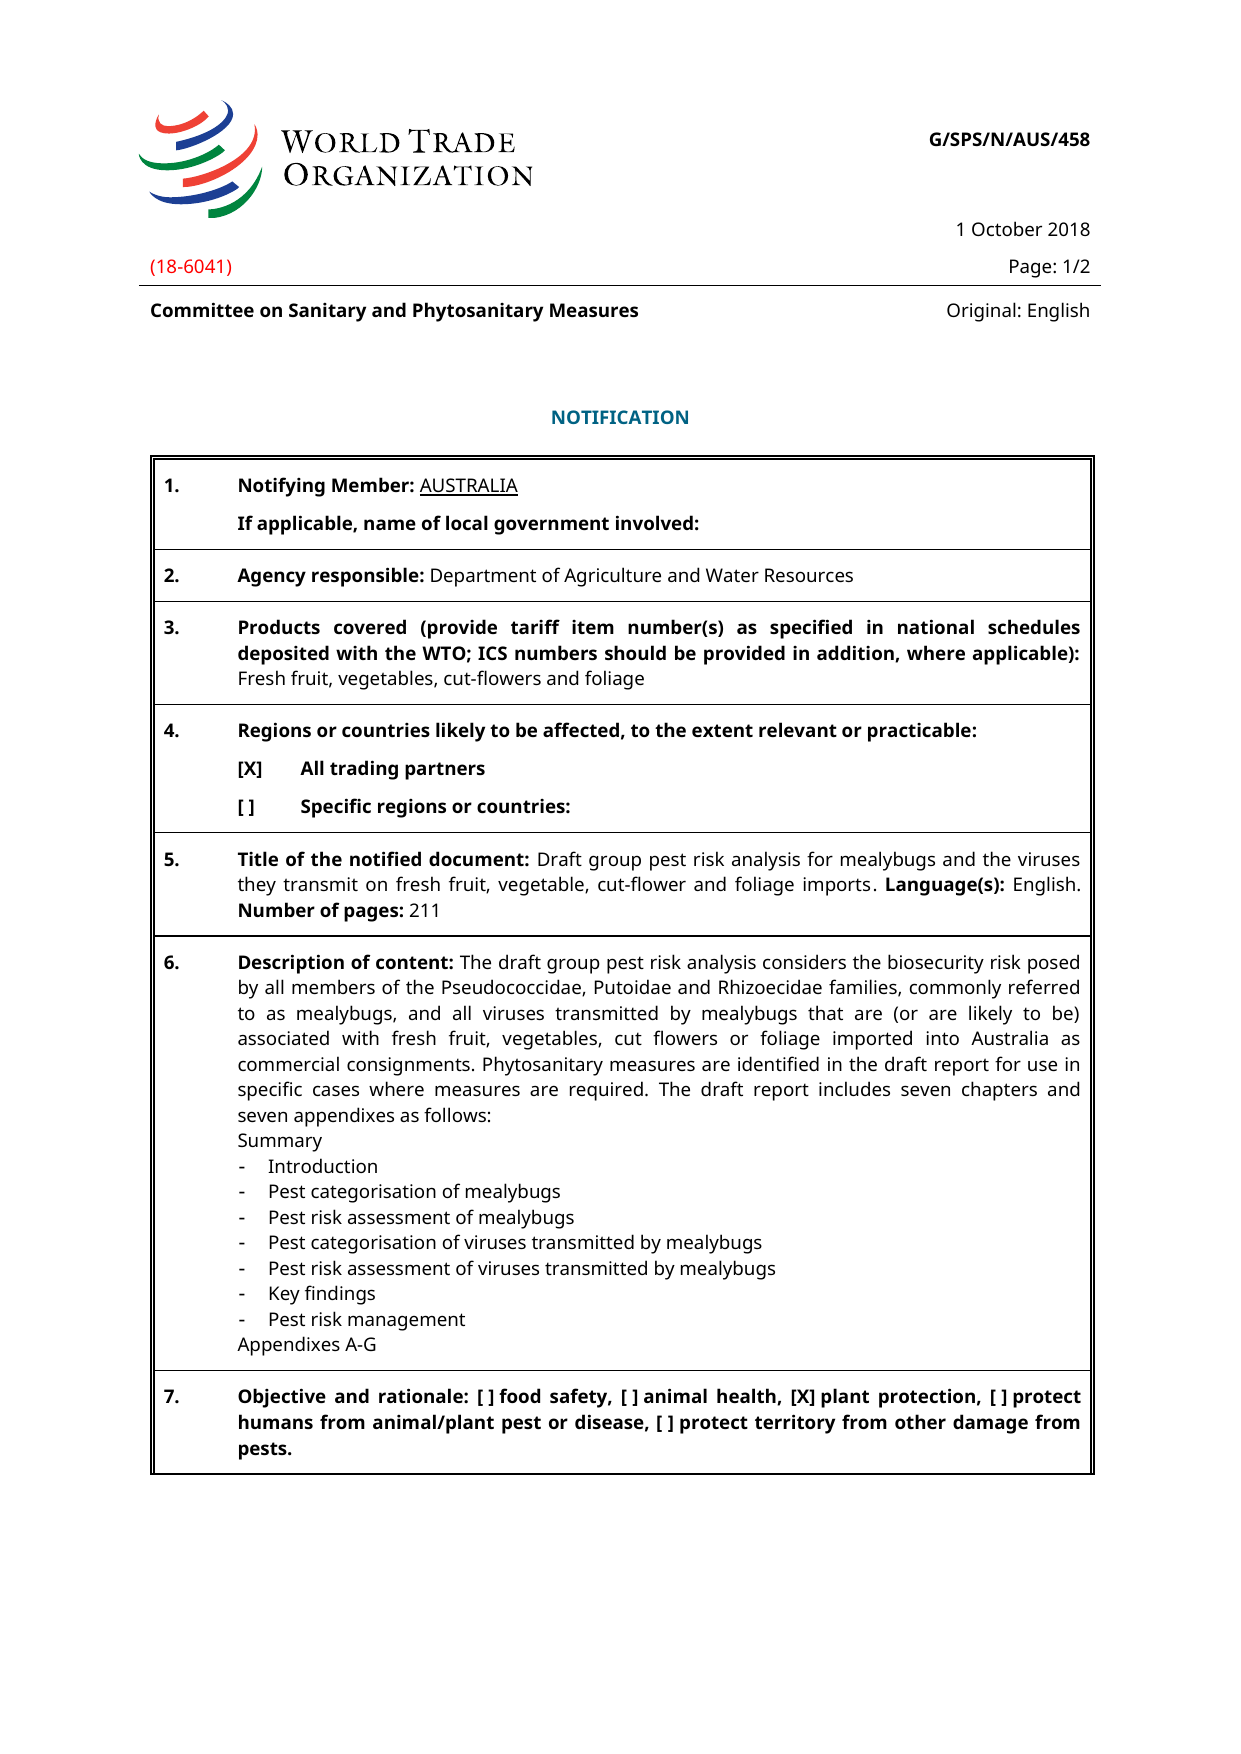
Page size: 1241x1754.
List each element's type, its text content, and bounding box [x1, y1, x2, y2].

table_cell Title of the notified document: Draft group pest risk analysis for mealybugs and the viruses they transmit on fresh fruit, vegetable, cut-flower and foliage imports. Language(s): English. Number of pages: 211 [226, 833, 1090, 935]
table_cell Products covered (provide tariff item number(s) as specified in national schedules deposited with the WTO; ICS numbers should be provided in addition, where applicable): Fresh fruit, vegetables, cut-flowers and foliage [226, 602, 1090, 704]
table_cell Objective and rationale: [ ] food safety, [ ] animal health, [X] plant protection, [ ] protect humans from animal/plant pest or disease, [ ] protect territory from other damage from pests. [226, 1371, 1090, 1473]
table_header 1. [155, 460, 226, 548]
table_cell 2. [155, 550, 226, 601]
table_header Notifying Member: Australia If applicable, name of local government involved: [226, 460, 1090, 548]
table_cell 6. [155, 937, 226, 1370]
table_cell 5. [155, 833, 226, 935]
table_cell 3. [155, 602, 226, 704]
table_cell 7. [155, 1371, 226, 1473]
table_cell Regions or countries likely to be affected, to the extent relevant or practicable: [X] All trading partners [ ] Specific regions or countries: [226, 705, 1090, 832]
title NOTIFICATION [150, 405, 1090, 430]
table_cell Agency responsible: Department of Agriculture and Water Resources [226, 550, 1090, 601]
table_cell Description of content: The draft group pest risk analysis considers the biosecurity risk posed by all members of the Pseudococcidae, Putoidae and Rhizoecidae families, commonly referred to as mealybugs, and all viruses transmitted by mealybugs that are (or are likely to be) associated with fresh fruit, vegetables, cut flowers or foliage imported into Australia as commercial consignments. Phytosanitary measures are identified in the draft report for use in specific cases where measures are required. The draft report includes seven chapters and seven appendixes as follows: Summary Introduction Pest categorisation of mealybugs Pest risk assessment of mealybugs Pest categorisation of viruses transmitted by mealybugs Pest risk assessment of viruses transmitted by mealybugs Key findings Pest risk management Appendixes A-G [226, 937, 1090, 1370]
table_cell 4. [155, 705, 226, 832]
